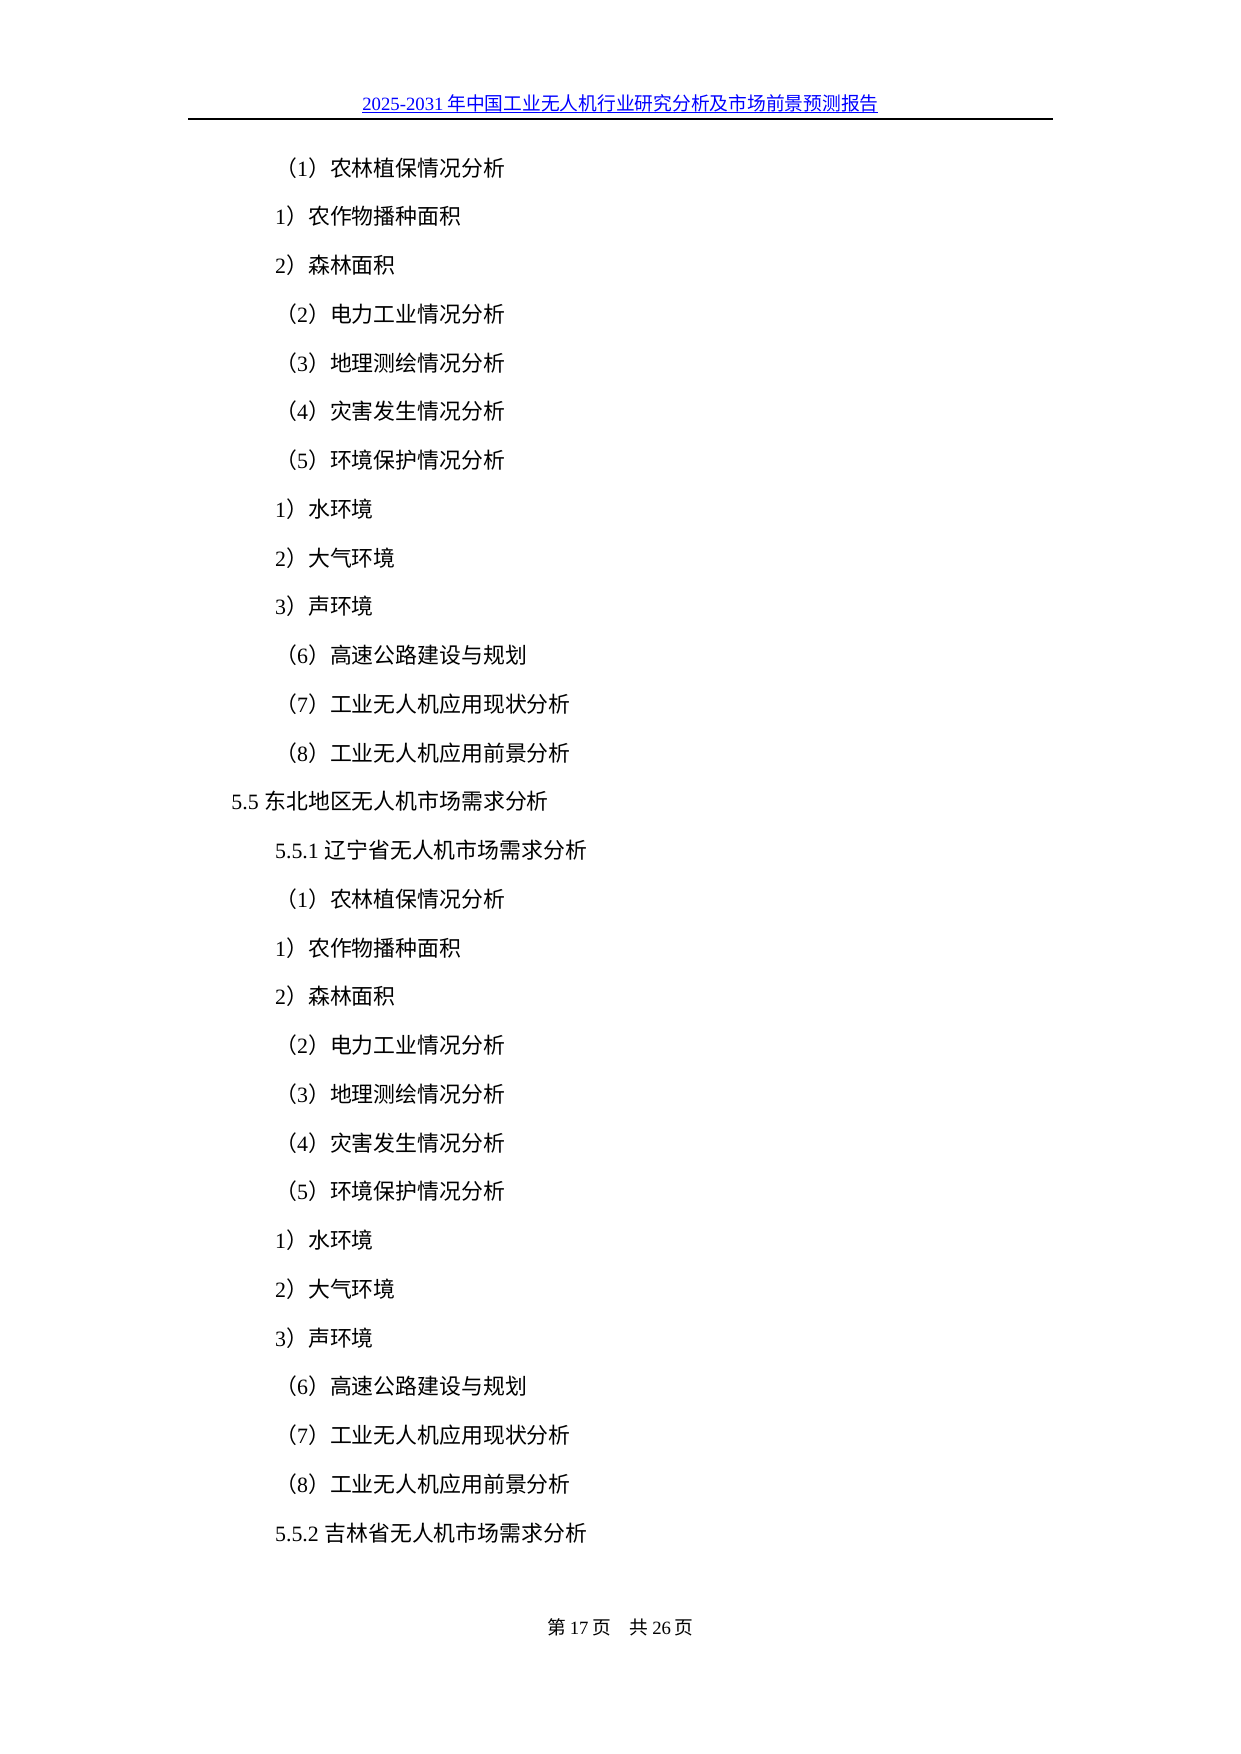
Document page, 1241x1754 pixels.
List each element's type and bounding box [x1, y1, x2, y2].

text [187, 150, 1053, 1548]
